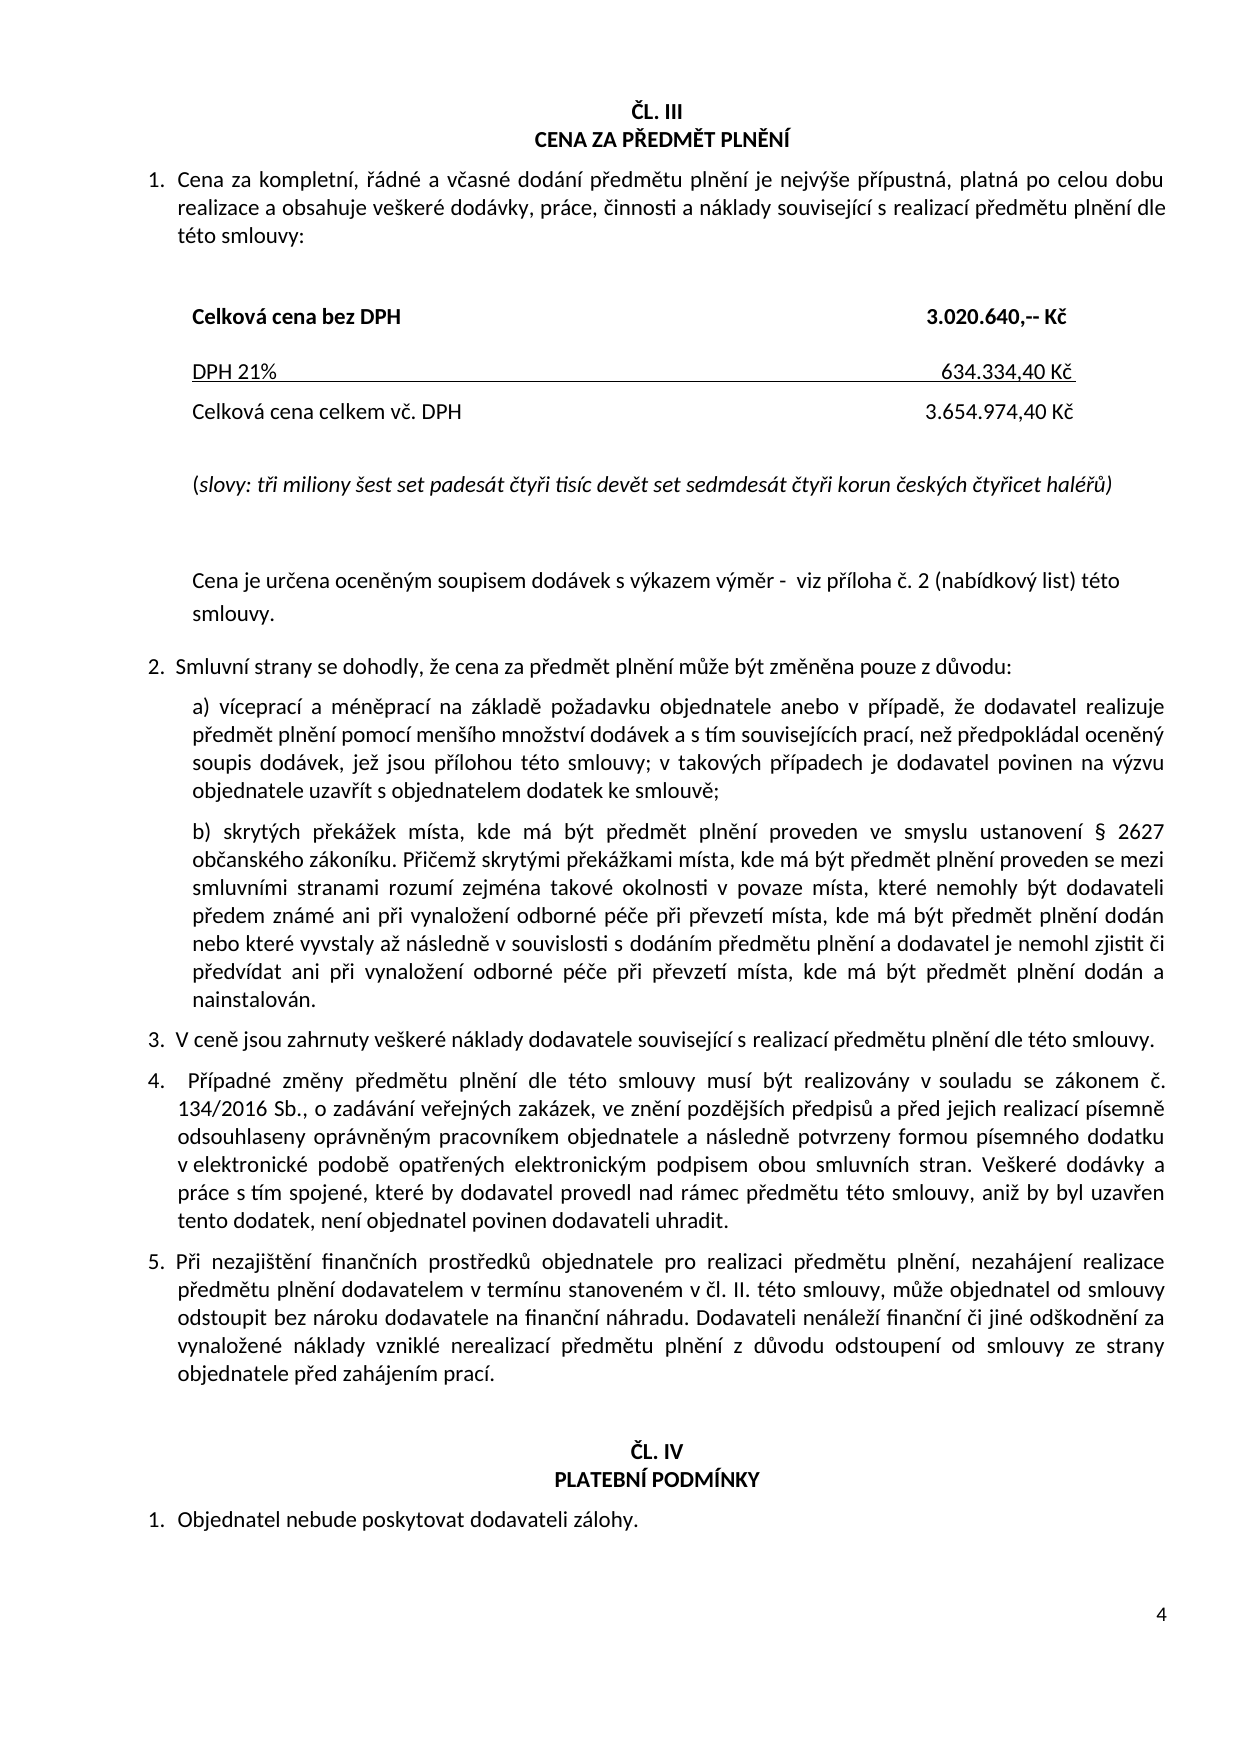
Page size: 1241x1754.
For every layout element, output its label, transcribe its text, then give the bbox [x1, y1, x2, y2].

list Cena za kompletní, řádné a včasné dodání předmětu plnění je nejvýše přípustná, platná po celou dobu realizace a obsahuje veškeré dodávky, práce, činnosti a náklady související s realizací předmětu plnění dle této smlouvy: [148, 165, 1166, 249]
text 3. V ceně jsou zahrnuty veškeré náklady dodavatele související s realizací předmětu plnění dle této smlouvy. [148, 1026, 1166, 1054]
text čl. III [148, 97, 1166, 125]
text platební podmínky [148, 1465, 1166, 1493]
text 2. Smluvní strany se dohodly, že cena za předmět plnění může být změněna pouze z důvodu: [148, 652, 1166, 680]
list (slovy: tři miliony šest set padesát čtyři tisíc devět set sedmdesát čtyři korun českých čtyřicet haléřů) [192, 470, 1166, 498]
text Celková cena bez DPH 3.020.640,-- Kč [192, 302, 1166, 330]
list Objednatel nebude poskytovat dodavateli zálohy. [148, 1505, 1166, 1533]
text 4. Případné změny předmětu plnění dle této smlouvy musí být realizovány v souladu se zákonem č. 134/2016 Sb., o zadávání veřejných zakázek, ve znění pozdějších předpisů a před jejich realizací písemně odsouhlaseny oprávněným pracovníkem objednatele a následně potvrzeny formou písemného dodatku v elektronické podobě opatřených elektronickým podpisem obou smluvních stran. Veškeré dodávky a práce s tím spojené, které by dodavatel provedl nad rámec předmětu této smlouvy, aniž by byl uzavřen tento dodatek, není objednatel povinen dodavateli uhradit. [148, 1066, 1166, 1234]
text 5. Při nezajištění finančních prostředků objednatele pro realizaci předmětu plnění, nezahájení realizace předmětu plnění dodavatelem v termínu stanoveném v čl. II. této smlouvy, může objednatel od smlouvy odstoupit bez nároku dodavatele na finanční náhradu. Dodavateli nenáleží finanční či jiné odškodnění za vynaložené náklady vzniklé nerealizací předmětu plnění z důvodu odstoupení od smlouvy ze strany objednatele před zahájením prací. [148, 1247, 1166, 1387]
text DPH 21% 634.334,40 Kč [192, 357, 1166, 385]
text cena za předmět plnění [148, 125, 1166, 153]
text a) víceprací a méněprací na základě požadavku objednatele anebo v případě, že dodavatel realizuje předmět plnění pomocí menšího množství dodávek a s tím souvisejících prací, než předpokládal oceněný soupis dodávek, jež jsou přílohou této smlouvy; v takových případech je dodavatel povinen na výzvu objednatele uzavřít s objednatelem dodatek ke smlouvě; [192, 692, 1166, 804]
list Cena je určena oceněným soupisem dodávek s výkazem výměr - viz příloha č. 2 (nabídkový list) této smlouvy. [192, 567, 1166, 627]
text b) skrytých překážek místa, kde má být předmět plnění proveden ve smyslu ustanovení § 2627 občanského zákoníku. Přičemž skrytými překážkami místa, kde má být předmět plnění proveden se mezi smluvními stranami rozumí zejména takové okolnosti v povaze místa, které nemohly být dodavateli předem známé ani při vynaložení odborné péče při převzetí místa, kde má být předmět plnění dodán nebo které vyvstaly až následně v souvislosti s dodáním předmětu plnění a dodavatel je nemohl zjistit či předvídat ani při vynaložení odborné péče při převzetí místa, kde má být předmět plnění dodán a nainstalován. [192, 817, 1166, 1013]
text čl. IV [148, 1437, 1166, 1465]
text Celková cena celkem vč. DPH 3.654.974,40 Kč [192, 397, 1166, 425]
